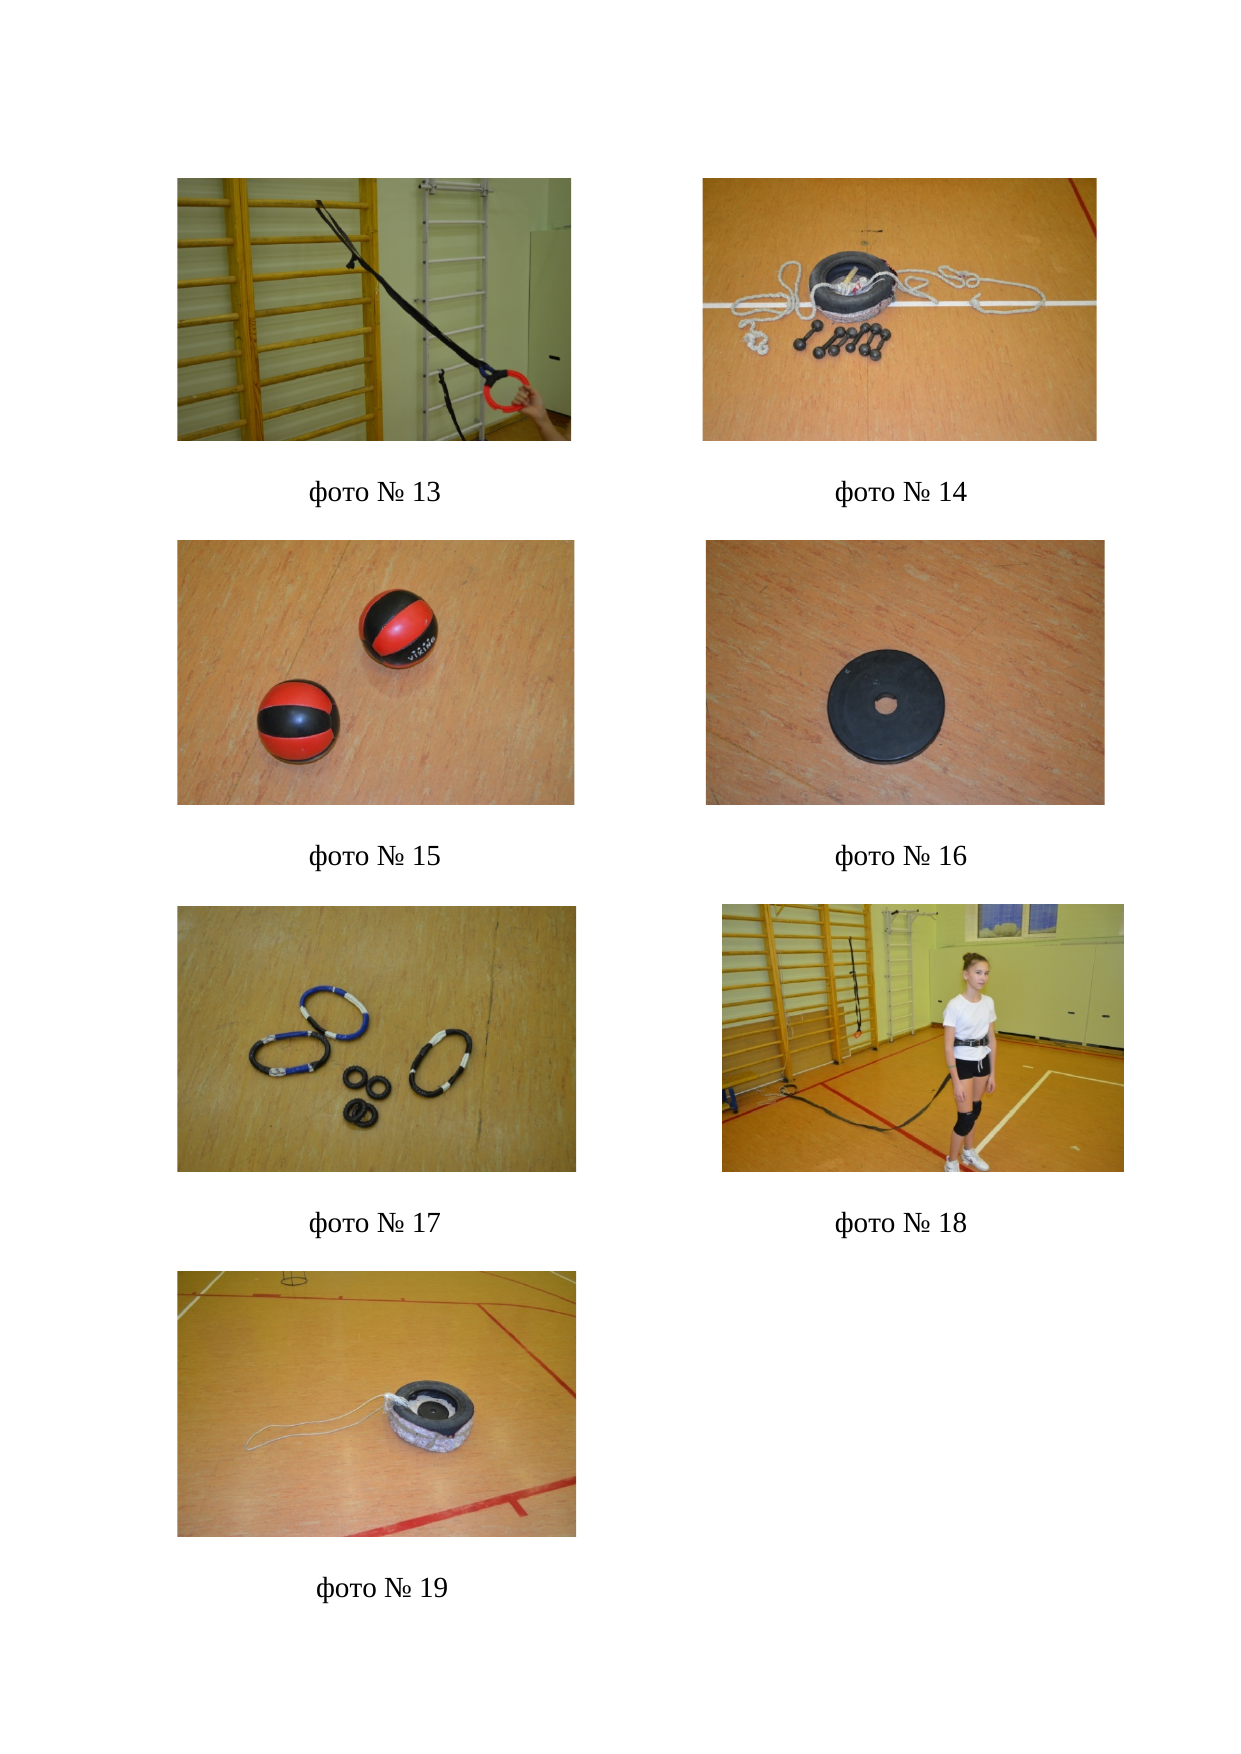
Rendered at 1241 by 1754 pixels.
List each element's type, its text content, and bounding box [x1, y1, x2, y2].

picture [702, 178, 1097, 441]
text фото № 13 фото № 14 [177, 474, 1152, 507]
picture [177, 540, 575, 805]
picture [705, 540, 1105, 805]
picture [722, 904, 1124, 1172]
text фото № 15 фото № 16 [177, 838, 1152, 871]
picture [177, 906, 577, 1172]
picture [177, 1271, 577, 1537]
text фото № 19 [177, 1570, 1152, 1604]
text фото № 17 фото № 18 [177, 1205, 1152, 1238]
picture [177, 178, 572, 441]
